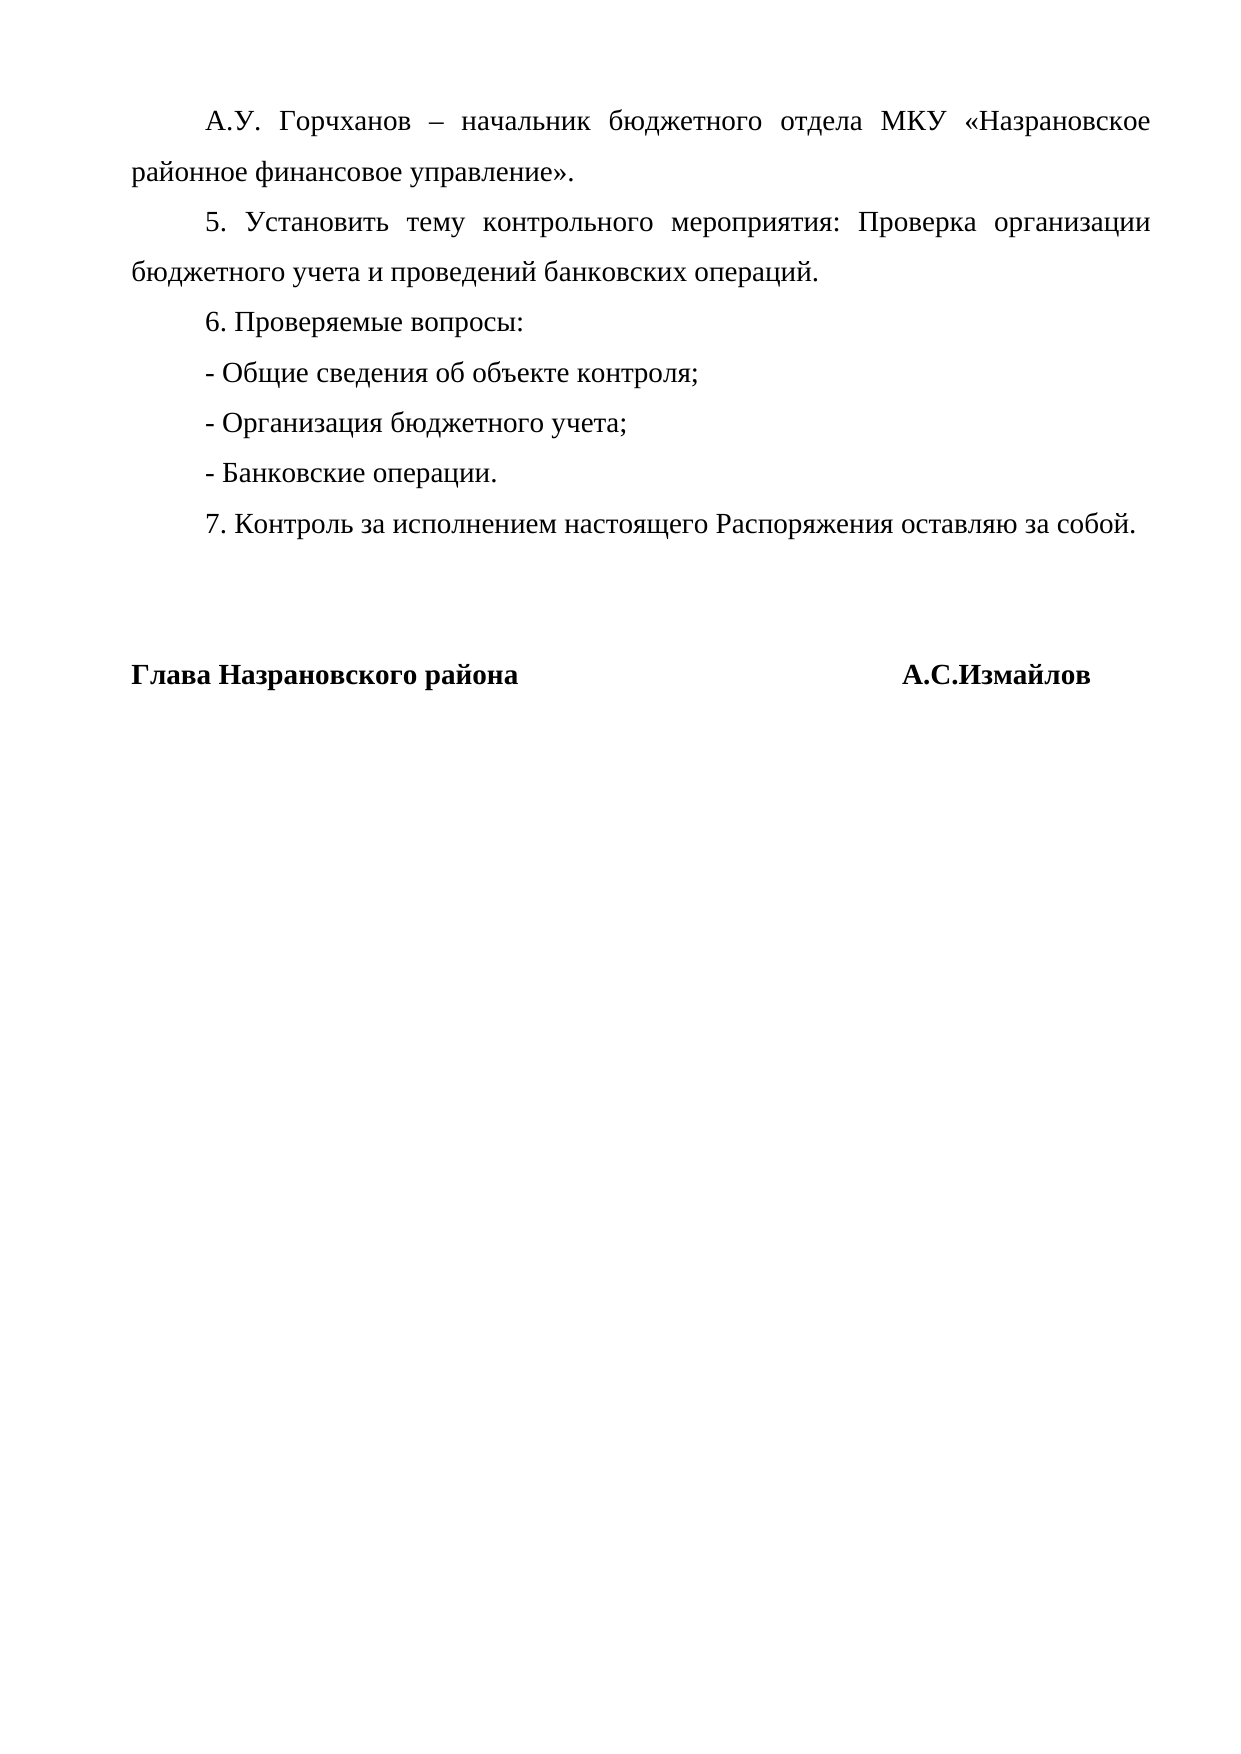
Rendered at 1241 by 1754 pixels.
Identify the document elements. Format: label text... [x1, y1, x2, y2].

text - Общие сведения об объекте контроля; [131, 355, 1152, 388]
text Глава Назрановского района А.С.Измайлов [131, 657, 1152, 690]
text 5. Установить тему контрольного мероприятия: Проверка организации бюджетного учета и проведений банковских операций. [131, 204, 1152, 288]
text - Банковские операции. [131, 456, 1152, 489]
text - Организация бюджетного учета; [131, 405, 1152, 439]
text 7. Контроль за исполнением настоящего Распоряжения оставляю за собой. [131, 506, 1152, 539]
text А.У. Горчханов – начальник бюджетного отдела МКУ «Назрановское районное финансовое управление». [131, 103, 1152, 187]
text 6. Проверяемые вопросы: [131, 304, 1152, 338]
